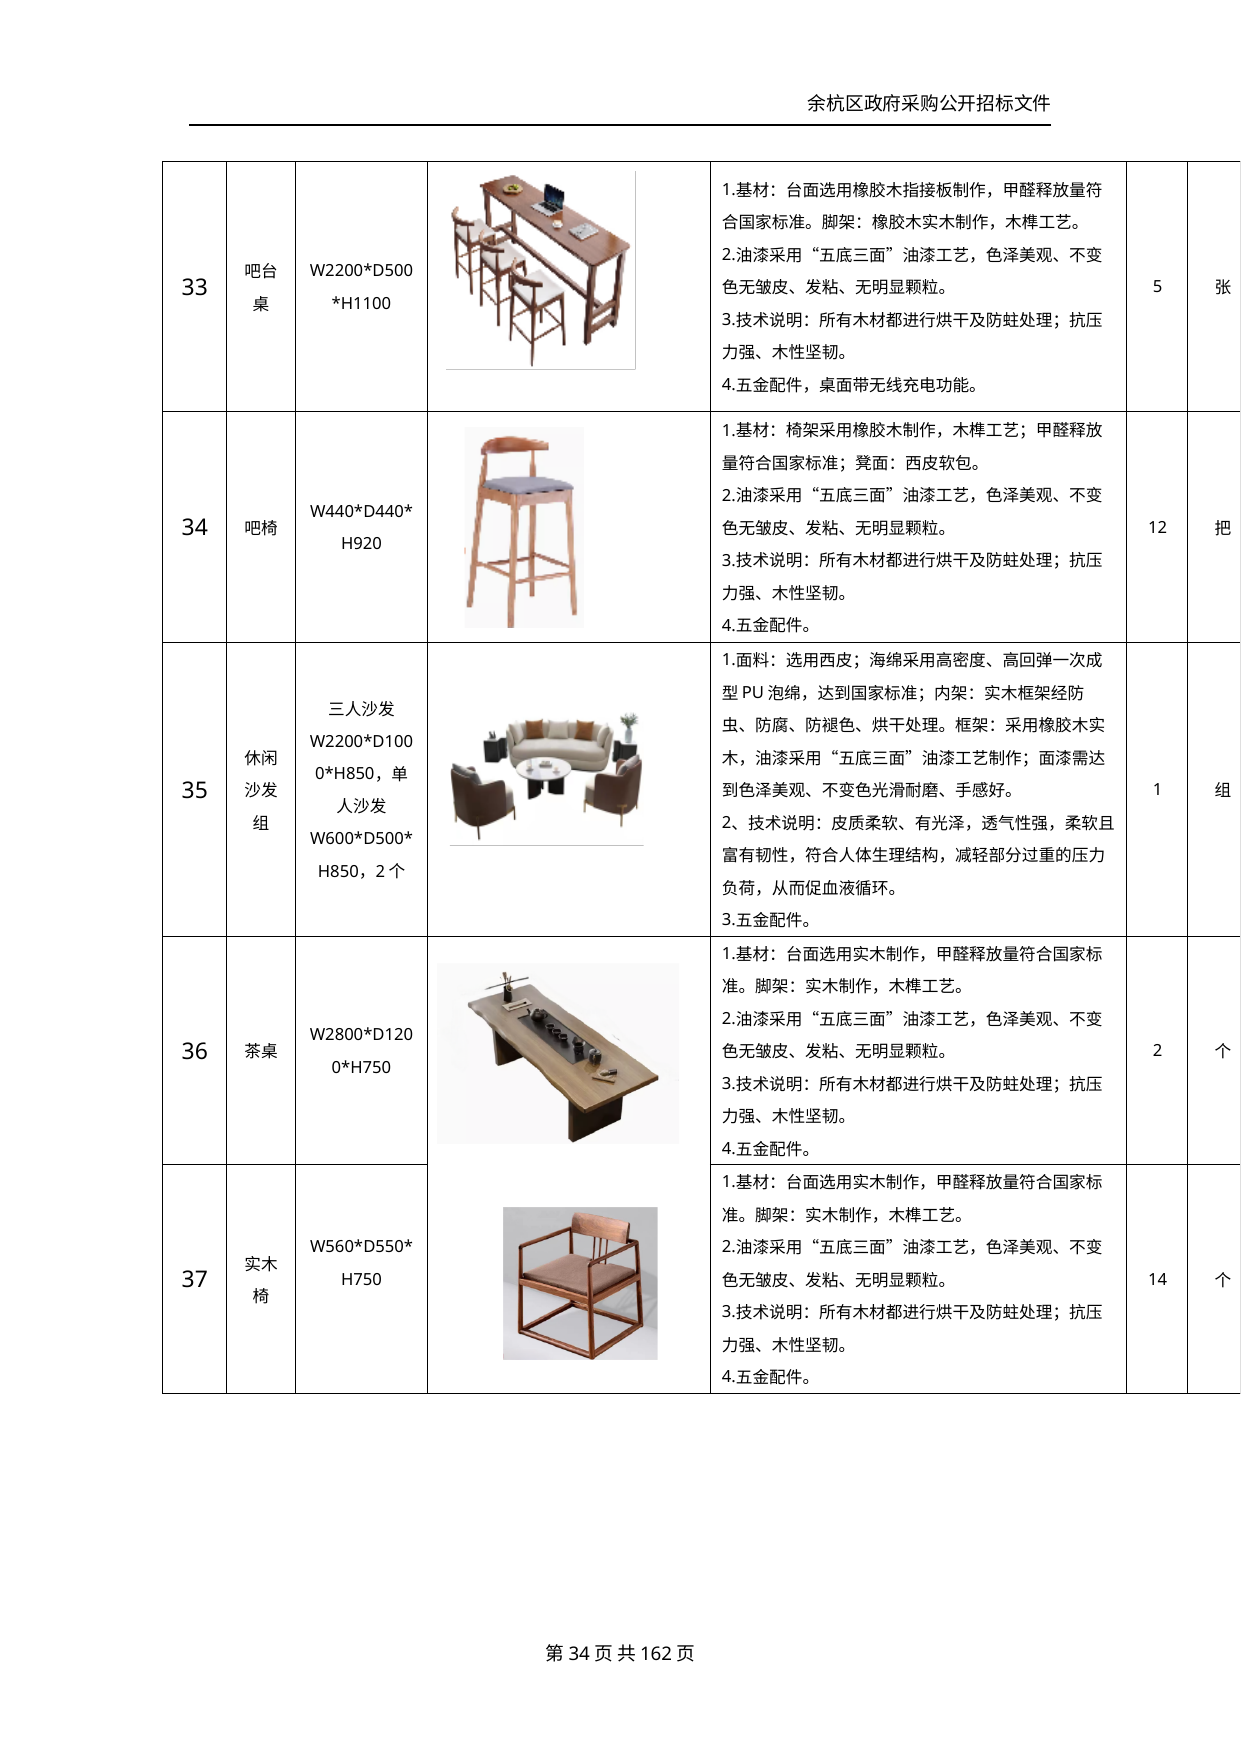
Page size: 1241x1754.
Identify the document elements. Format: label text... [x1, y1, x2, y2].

table_cell [428, 162, 710, 411]
table_cell W2200*D500*H1100 [296, 162, 427, 411]
picture [446, 171, 637, 371]
table_cell W2800*D1200*H750 [296, 937, 427, 1164]
table_cell 休闲沙发组 [227, 643, 295, 936]
table_cell 33 [163, 162, 226, 411]
table_cell 2 [1127, 937, 1187, 1164]
table_cell 把 [1188, 412, 1240, 642]
table_cell 34 [163, 412, 226, 642]
table_cell 张 [1188, 162, 1240, 411]
table_cell 三人沙发W2200*D1000*H850，单人沙发W600*D500*H850，2个 [296, 643, 427, 936]
table_cell 组 [1188, 643, 1240, 936]
picture [449, 701, 644, 847]
table_cell 36 [163, 937, 226, 1164]
table_cell W440*D440*H920 [296, 412, 427, 642]
table_cell 茶桌 [227, 937, 295, 1164]
picture [464, 427, 584, 628]
table_cell W560*D550*H750 [296, 1165, 427, 1393]
table_cell 1.基材：台面选用实木制作，甲醛释放量符合国家标准。脚架：实木制作，木榫工艺。 2.油漆采用“五底三面”油漆工艺，色泽美观、不变色无皱皮、发粘、无明显颗粒。 3.技术说明：所有木材都进行烘干及防蛀处理；抗压力强、木性坚韧。 4.五金配件。 [711, 937, 1126, 1164]
table_cell 吧台桌 [227, 162, 295, 411]
table_cell 5 [1127, 162, 1187, 411]
table_cell 1.基材：椅架采用橡胶木制作，木榫工艺；甲醛释放量符合国家标准；凳面：西皮软包。 2.油漆采用“五底三面”油漆工艺，色泽美观、不变色无皱皮、发粘、无明显颗粒。 3.技术说明：所有木材都进行烘干及防蛀处理；抗压力强、木性坚韧。 4.五金配件。 [711, 412, 1126, 642]
picture [503, 1207, 658, 1360]
table_cell 个 [1188, 937, 1240, 1164]
picture [437, 963, 680, 1144]
table_cell 实木椅 [227, 1165, 295, 1393]
table_cell 1.基材：台面选用橡胶木指接板制作，甲醛释放量符合国家标准。脚架：橡胶木实木制作，木榫工艺。 2.油漆采用“五底三面”油漆工艺，色泽美观、不变色无皱皮、发粘、无明显颗粒。 3.技术说明：所有木材都进行烘干及防蛀处理；抗压力强、木性坚韧。 4.五金配件，桌面带无线充电功能。 [711, 162, 1126, 411]
table_cell 37 [163, 1165, 226, 1393]
table_cell [428, 643, 710, 936]
table_cell 35 [163, 643, 226, 936]
table_cell 14 [1127, 1165, 1187, 1393]
table_cell 1.面料：选用西皮；海绵采用高密度、高回弹一次成型PU泡绵，达到国家标准；内架：实木框架经防虫、防腐、防褪色、烘干处理。框架：采用橡胶木实木，油漆采用“五底三面”油漆工艺制作；面漆需达到色泽美观、不变色光滑耐磨、手感好。 2、技术说明：皮质柔软、有光泽，透气性强，柔软且富有韧性，符合人体生理结构，减轻部分过重的压力负荷，从而促血液循环。 3.五金配件。 [711, 643, 1126, 936]
table_cell 1 [1127, 643, 1187, 936]
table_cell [711, 1165, 1126, 1393]
table_cell 吧椅 [227, 412, 295, 642]
table_cell 12 [1127, 412, 1187, 642]
table_cell 个 [1188, 1165, 1240, 1393]
table_cell [428, 937, 710, 1393]
table_cell [428, 412, 710, 642]
